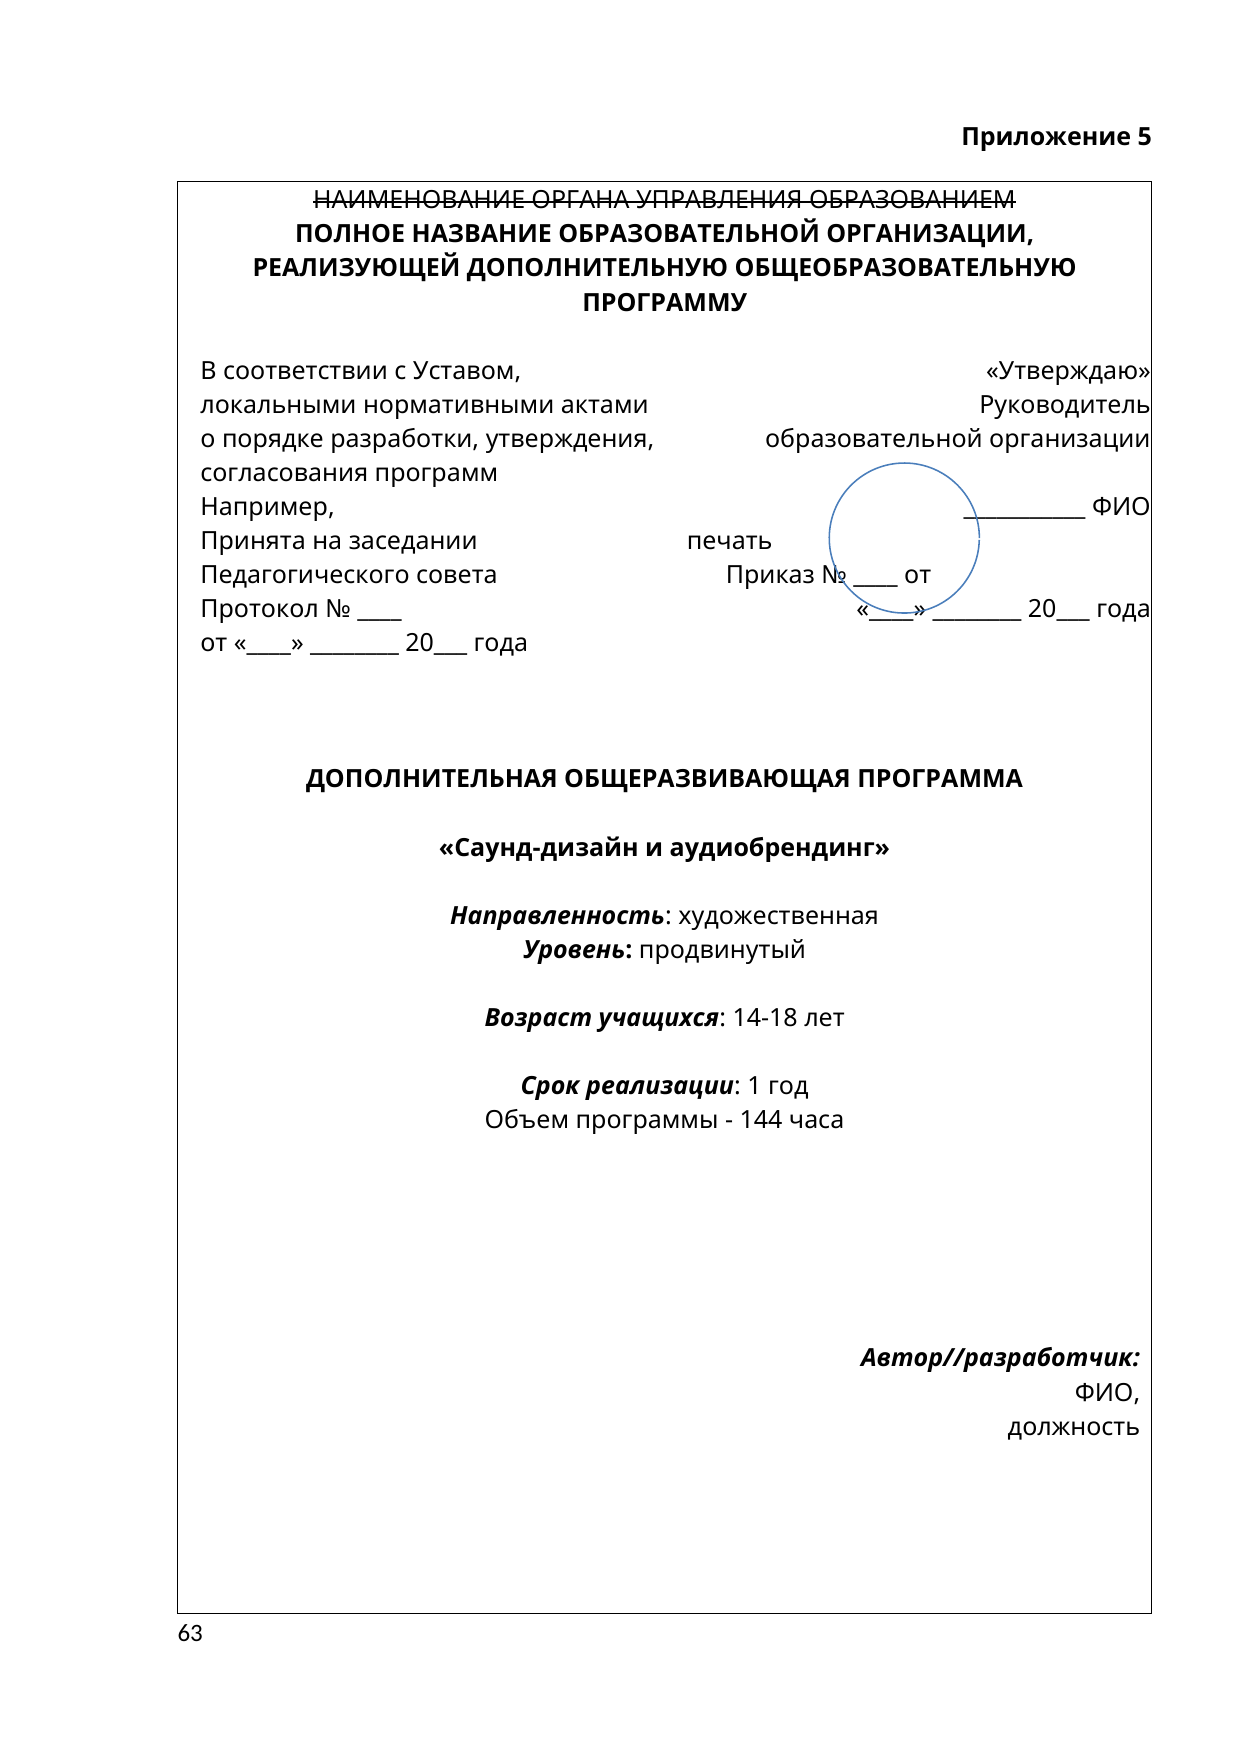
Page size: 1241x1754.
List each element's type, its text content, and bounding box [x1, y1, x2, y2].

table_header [178, 182, 1151, 1613]
text Приложение 5 [177, 118, 1152, 152]
